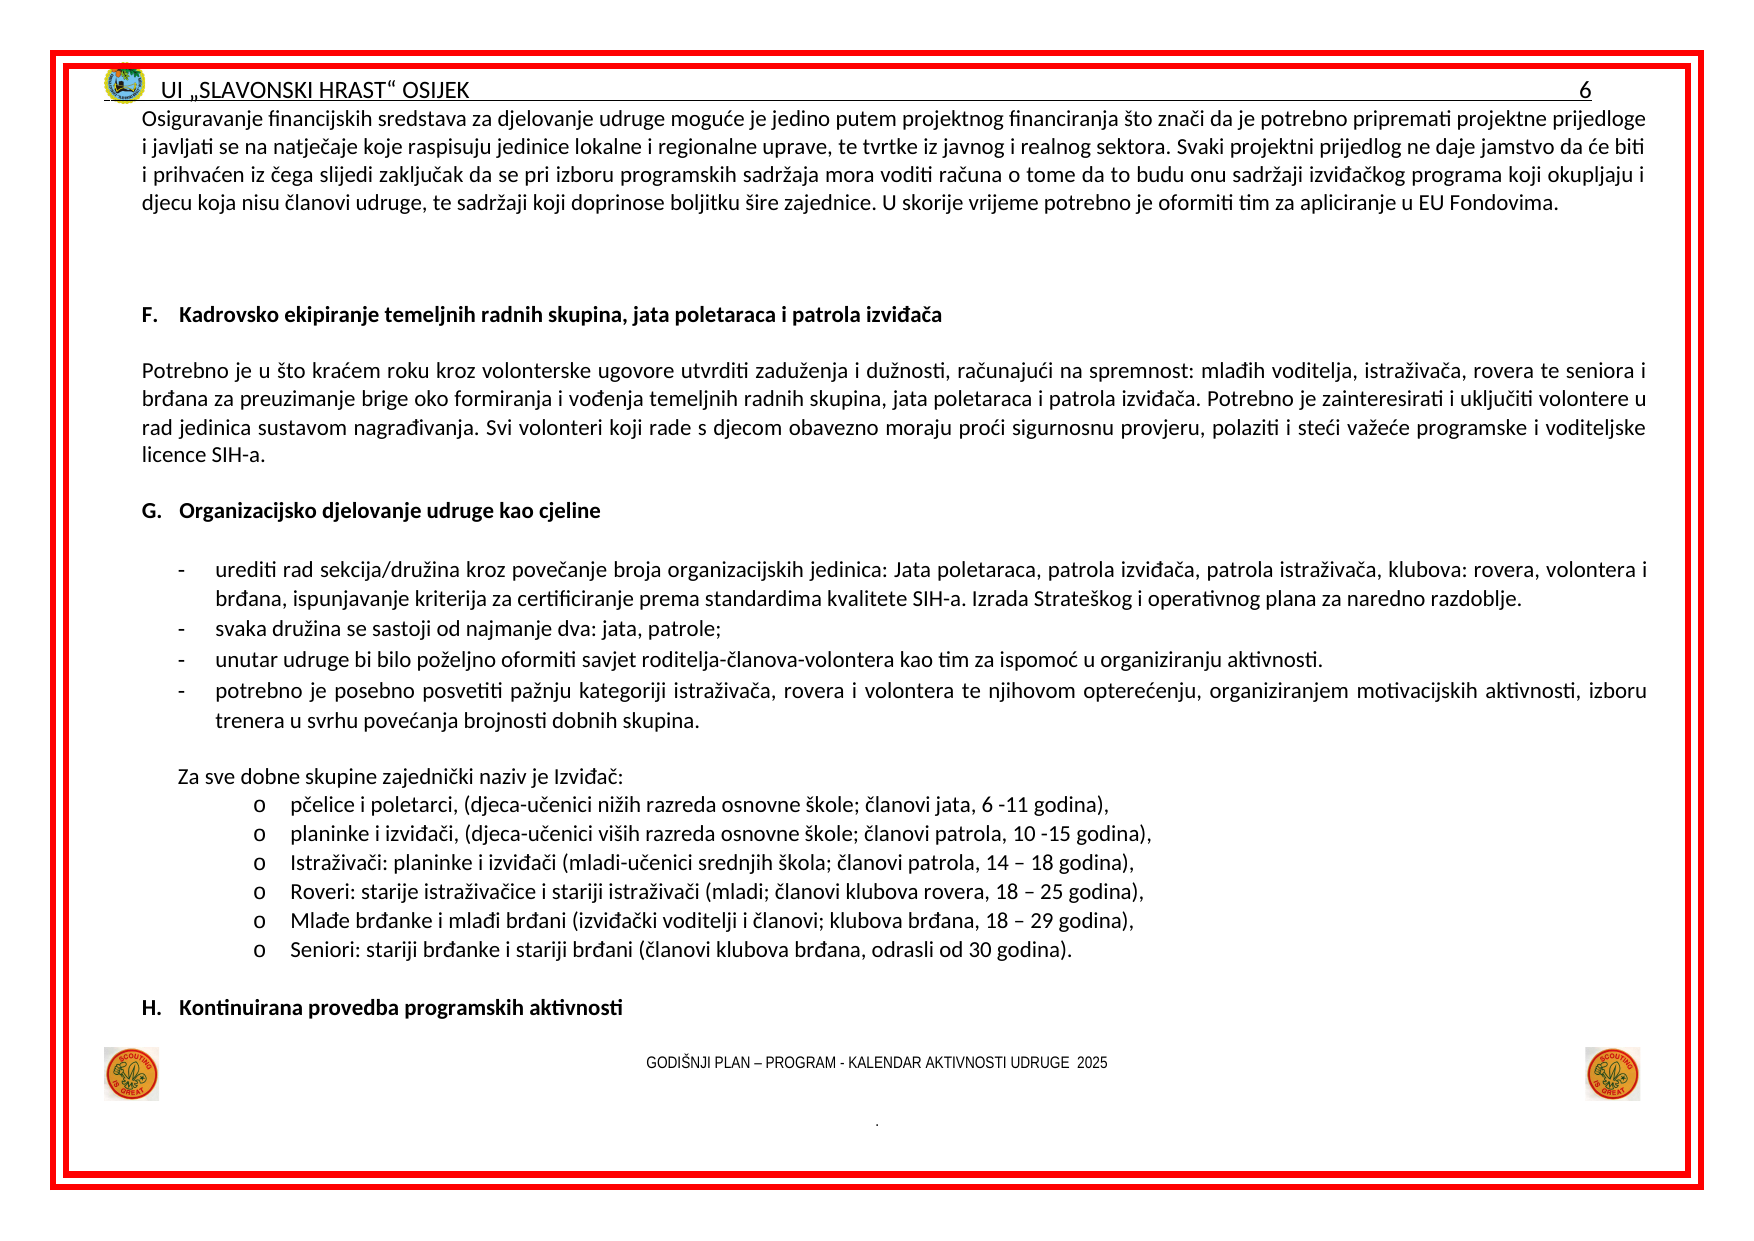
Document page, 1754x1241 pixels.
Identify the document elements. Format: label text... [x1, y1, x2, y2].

list Kadrovsko ekipiranje temeljnih radnih skupina, jata poletaraca i patrola izviđača [142, 301, 1650, 328]
list potrebno je posebno posvetiti pažnju kategoriji istraživača, rovera i volontera te njihovom opterećenju, organiziranjem motivacijskih aktivnosti, izboru trenera u svrhu povećanja brojnosti dobnih skupina. [178, 674, 1650, 734]
list urediti rad sekcija/družina kroz povečanje broja organizacijskih jedinica: Jata poletaraca, patrola izviđača, patrola istraživača, klubova: rovera, volontera i brđana, ispunjavanje kriterija za certificiranje prema standardima kvalitete SIH-a. Izrada Strateškog i operativnog plana za naredno razdoblje. [178, 553, 1650, 612]
list Istraživači: planinke i izviđači (mladi-učenici srednjih škola; članovi patrola, 14 – 18 godina), [253, 848, 1650, 877]
picture [104, 69, 146, 100]
list Roveri: starije istraživačice i stariji istraživači (mladi; članovi klubova rovera, 18 – 25 godina), [253, 877, 1650, 906]
text Potrebno je u što kraćem roku kroz volonterske ugovore utvrditi zaduženja i dužnosti, računajući na spremnost: mlađih voditelja, istraživača, rovera te seniora i brđana za preuzimanje brige oko formiranja i vođenja temeljnih radnih skupina, jata poletaraca i patrola izviđača. Potrebno je zainteresirati i uključiti volontere u rad jedinica sustavom nagrađivanja. Svi volonteri koji rade s djecom obavezno moraju proći sigurnosnu provjeru, polaziti i steći važeće programske i voditeljske licence SIH-a. [142, 357, 1650, 469]
list planinke i izviđači, (djeca-učenici viših razreda osnovne škole; članovi patrola, 10 -15 godina), [253, 819, 1650, 848]
text Za sve dobne skupine zajednički naziv je Izviđač: [178, 762, 1650, 790]
picture [1585, 1047, 1641, 1101]
list Kontinuirana provedba programskih aktivnosti [142, 993, 1650, 1021]
list Mlađe brđanke i mlađi brđani (izviđački voditelji i članovi; klubova brđana, 18 – 29 godina), [253, 906, 1650, 936]
list Organizacijsko djelovanje udruge kao cjeline [142, 497, 1650, 525]
text Osiguravanje financijskih sredstava za djelovanje udruge moguće je jedino putem projektnog financiranja što znači da je potrebno pripremati projektne prijedloge i javljati se na natječaje koje raspisuju jedinice lokalne i regionalne uprave, te tvrtke iz javnog i realnog sektora. Svaki projektni prijedlog ne daje jamstvo da će biti i prihvaćen iz čega slijedi zaključak da se pri izboru programskih sadržaja mora voditi računa o tome da to budu onu sadržaji izviđačkog programa koji okupljaju i djecu koja nisu članovi udruge, te sadržaji koji doprinose boljitku šire zajednice. U skorije vrijeme potrebno je oformiti tim za apliciranje u EU Fondovima. [142, 104, 1650, 216]
list pčelice i poletarci, (djeca-učenici nižih razreda osnovne škole; članovi jata, 6 -11 godina), [253, 790, 1650, 819]
list unutar udruge bi bilo poželjno oformiti savjet roditelja-članova-volontera kao tim za ispomoć u organiziranju aktivnosti. [178, 643, 1650, 674]
list Seniori: stariji brđanke i stariji brđani (članovi klubova brđana, odrasli od 30 godina). [253, 936, 1650, 965]
picture [104, 1047, 160, 1101]
list svaka družina se sastoji od najmanje dva: jata, patrole; [178, 612, 1650, 643]
